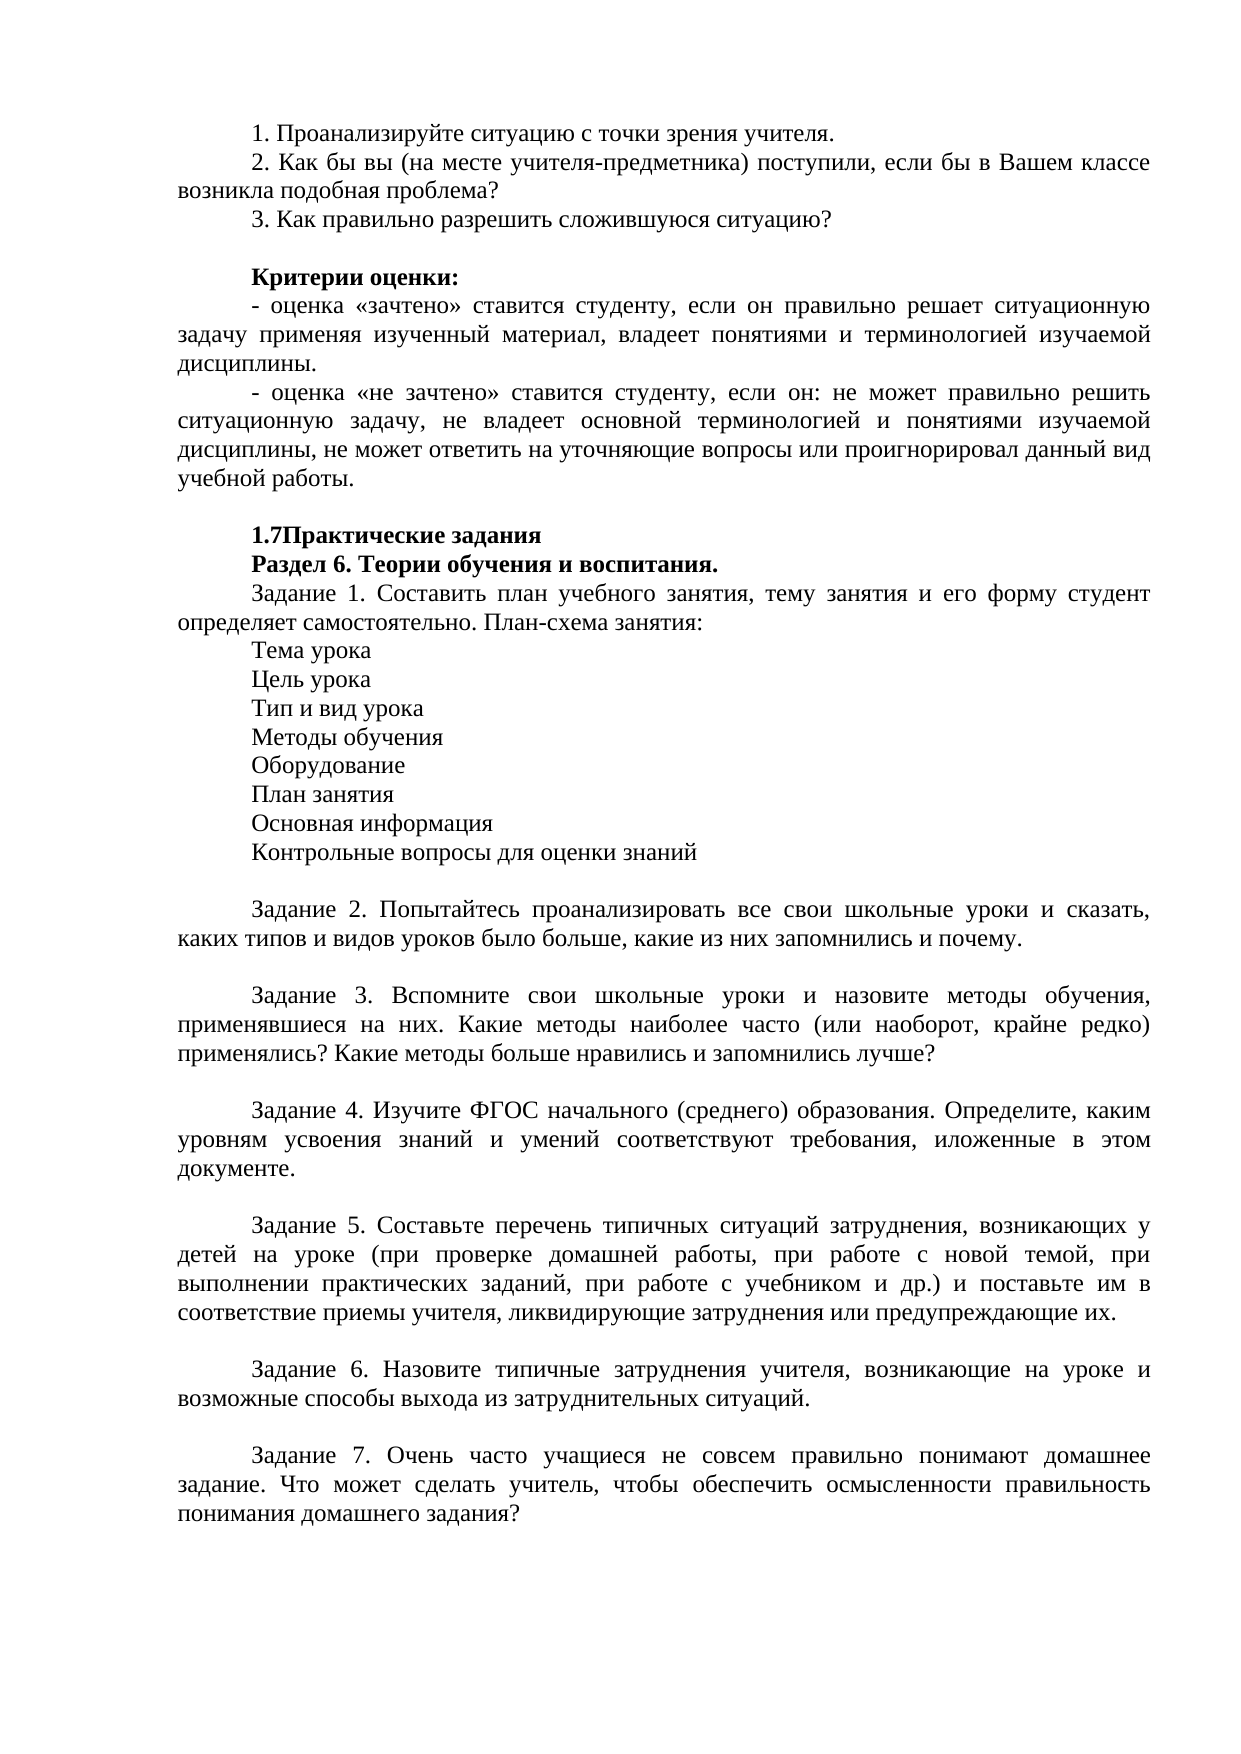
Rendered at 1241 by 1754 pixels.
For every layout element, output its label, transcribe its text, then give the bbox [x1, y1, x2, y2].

text 2. Как бы вы (на месте учителя-предметника) поступили, если бы в Вашем классе возникла подобная проблема? [177, 147, 1152, 204]
text Задание 2. Попытайтесь проанализировать все свои школьные уроки и сказать, каких типов и видов уроков было больше, какие из них запомнились и почему. [177, 894, 1152, 952]
text Цель урока [177, 664, 1152, 693]
text Критерии оценки: [177, 262, 1152, 291]
text Задание 3. Вспомните свои школьные уроки и назовите методы обучения, применявшиеся на них. Какие методы наиболее часто (или наоборот, крайне редко) применялись? Какие методы больше нравились и запомнились лучше? [177, 981, 1152, 1067]
text Задание 5. Составьте перечень типичных ситуаций затруднения, возникающих у детей на уроке (при проверке домашней работы, при работе с новой темой, при выполнении практических заданий, при работе с учебником и др.) и поставьте им в соответствие приемы учителя, ликвидирующие затруднения или предупреждающие их. [177, 1211, 1152, 1326]
text Задание 1. Составить план учебного занятия, тему занятия и его форму студент определяет самостоятельно. План-схема занятия: [177, 578, 1152, 636]
text 1.7Практические задания [177, 521, 1152, 549]
text Раздел 6. Теории обучения и воспитания. [177, 549, 1152, 578]
text 1. Проанализируйте ситуацию с точки зрения учителя. [177, 118, 1152, 147]
text Тема урока [177, 636, 1152, 664]
text - оценка «зачтено» ставится студенту, если он правильно решает ситуационную задачу применяя изученный материал, владеет понятиями и терминологией изучаемой дисциплины. [177, 291, 1152, 377]
text Задание 6. Назовите типичные затруднения учителя, возникающие на уроке и возможные способы выхода из затруднительных ситуаций. [177, 1354, 1152, 1412]
text Контрольные вопросы для оценки знаний [177, 837, 1152, 866]
text Задание 4. Изучите ФГОС начального (среднего) образования. Определите, каким уровням усвоения знаний и умений соответствуют требования, иложенные в этом документе. [177, 1096, 1152, 1182]
text Оборудование [177, 751, 1152, 779]
text Методы обучения [177, 722, 1152, 751]
text 3. Как правильно разрешить сложившуюся ситуацию? [177, 204, 1152, 233]
text План занятия [177, 779, 1152, 808]
text - оценка «не зачтено» ставится студенту, если он: не может правильно решить ситуационную задачу, не владеет основной терминологией и понятиями изучаемой дисциплины, не может ответить на уточняющие вопросы или проигнорировал данный вид учебной работы. [177, 377, 1152, 492]
text Основная информация [177, 808, 1152, 837]
text Тип и вид урока [177, 693, 1152, 722]
text Задание 7. Очень часто учащиеся не совсем правильно понимают домашнее задание. Что может сделать учитель, чтобы обеспечить осмысленности правильность понимания домашнего задания? [177, 1441, 1152, 1527]
